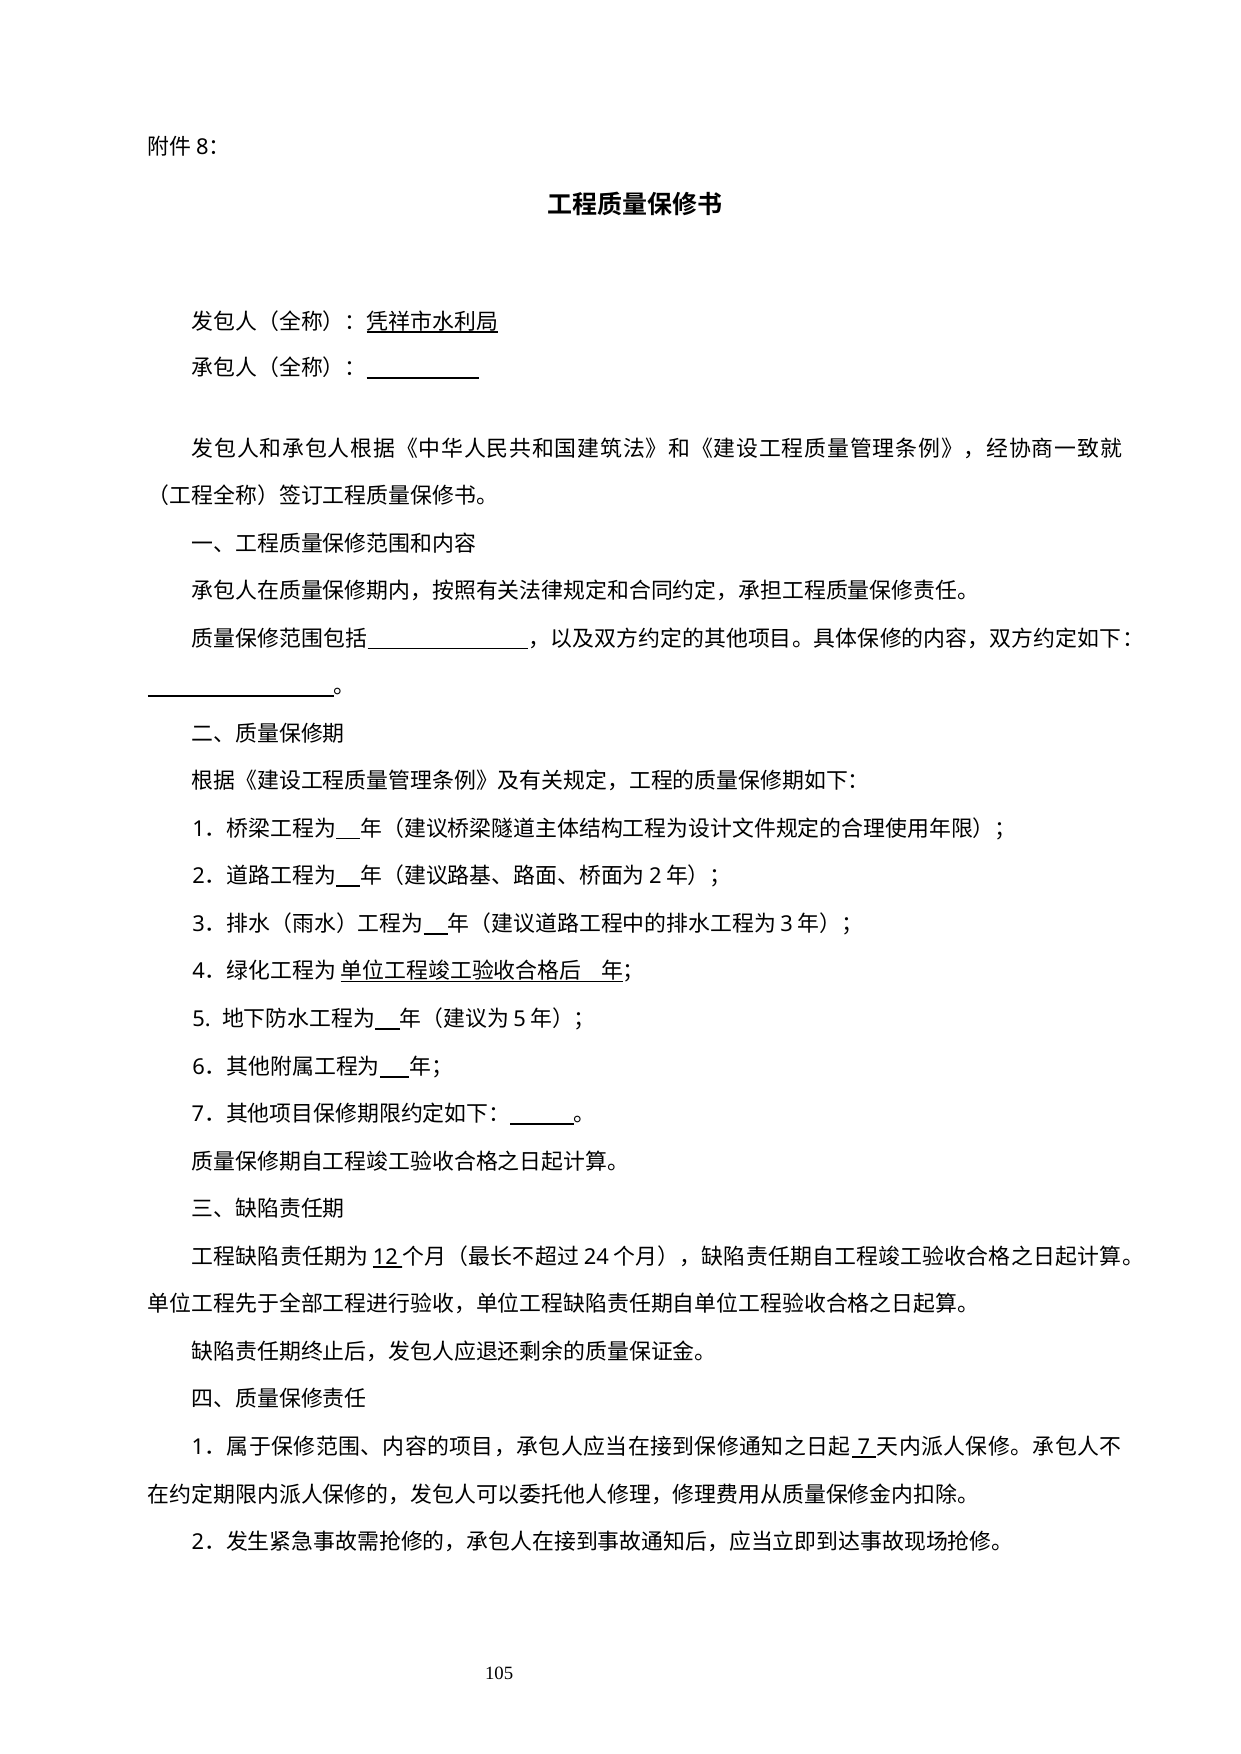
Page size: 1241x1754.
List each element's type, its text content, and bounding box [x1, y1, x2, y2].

text 缺陷责任期终止后，发包人应退还剩余的质量保证金。 [148, 1334, 1122, 1366]
text 一、工程质量保修范围和内容 [148, 526, 1122, 557]
text 6．其他附属工程为 年； [148, 1049, 1122, 1080]
text 承包人（全称）： [148, 339, 1122, 385]
text 7．其他项目保修期限约定如下： 。 [148, 1096, 1122, 1128]
text 2．发生紧急事故需抢修的，承包人在接到事故通知后，应当立即到达事故现场抢修。 [148, 1524, 1122, 1556]
text 5. 地下防水工程为 年（建议为5年）； [148, 1001, 1122, 1033]
text 质量保修范围包括 ，以及双方约定的其他项目。具体保修的内容，双方约定如下： 。 [148, 621, 1122, 700]
text 4．绿化工程为 单位工程竣工验收合格后 年； [148, 953, 1122, 985]
text 二、质量保修期 [148, 716, 1122, 747]
text 1．桥梁工程为 年（建议桥梁隧道主体结构工程为设计文件规定的合理使用年限）； [148, 811, 1122, 842]
text 1．属于保修范围、内容的项目，承包人应当在接到保修通知之日起 7 天内派人保修。承包人不在约定期限内派人保修的，发包人可以委托他人修理，修理费用从质量保修金内扣除。 [148, 1429, 1122, 1508]
text 发包人和承包人根据《中华人民共和国建筑法》和《建设工程质量管理条例》，经协商一致就 （工程全称）签订工程质量保修书。 [148, 431, 1122, 510]
text 发包人（全称）：凭祥市水利局 [148, 293, 1122, 339]
text 工程缺陷责任期为12个月（最长不超过24个月），缺陷责任期自工程竣工验收合格之日起计算。单位工程先于全部工程进行验收，单位工程缺陷责任期自单位工程验收合格之日起算。 [148, 1239, 1122, 1318]
text 根据《建设工程质量管理条例》及有关规定，工程的质量保修期如下： [148, 763, 1122, 795]
text 承包人在质量保修期内，按照有关法律规定和合同约定，承担工程质量保修责任。 [148, 573, 1122, 605]
text 附件8： [148, 118, 1122, 164]
text 3．排水（雨水）工程为 年（建议道路工程中的排水工程为3年）； [148, 906, 1122, 938]
text 三、缺陷责任期 [148, 1191, 1122, 1223]
text 工程质量保修书 [148, 176, 1122, 222]
text 质量保修期自工程竣工验收合格之日起计算。 [148, 1144, 1122, 1176]
text 四、质量保修责任 [148, 1381, 1122, 1413]
text 2．道路工程为 年（建议路基、路面、桥面为2年）； [148, 858, 1122, 890]
